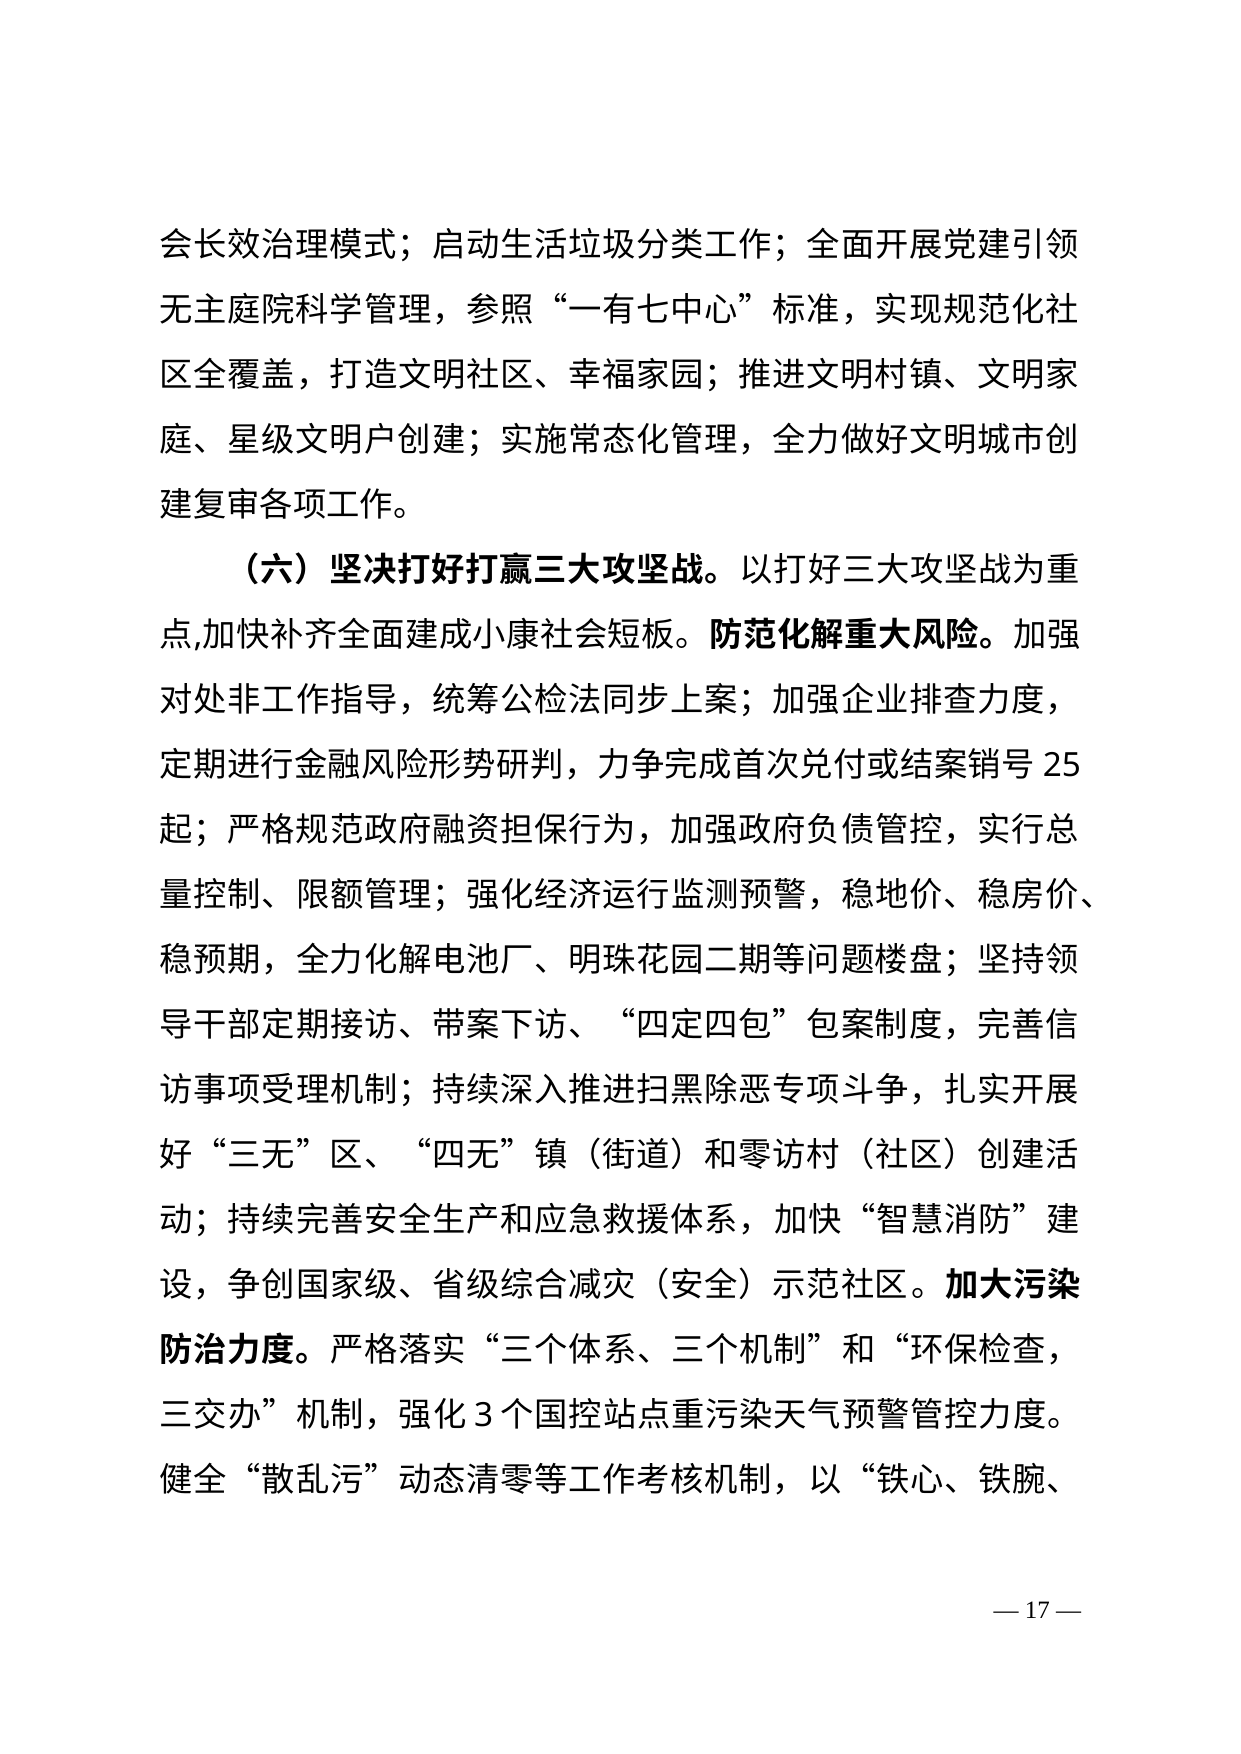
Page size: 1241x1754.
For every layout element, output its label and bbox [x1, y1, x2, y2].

text [159, 209, 1081, 534]
text [159, 534, 1081, 1517]
